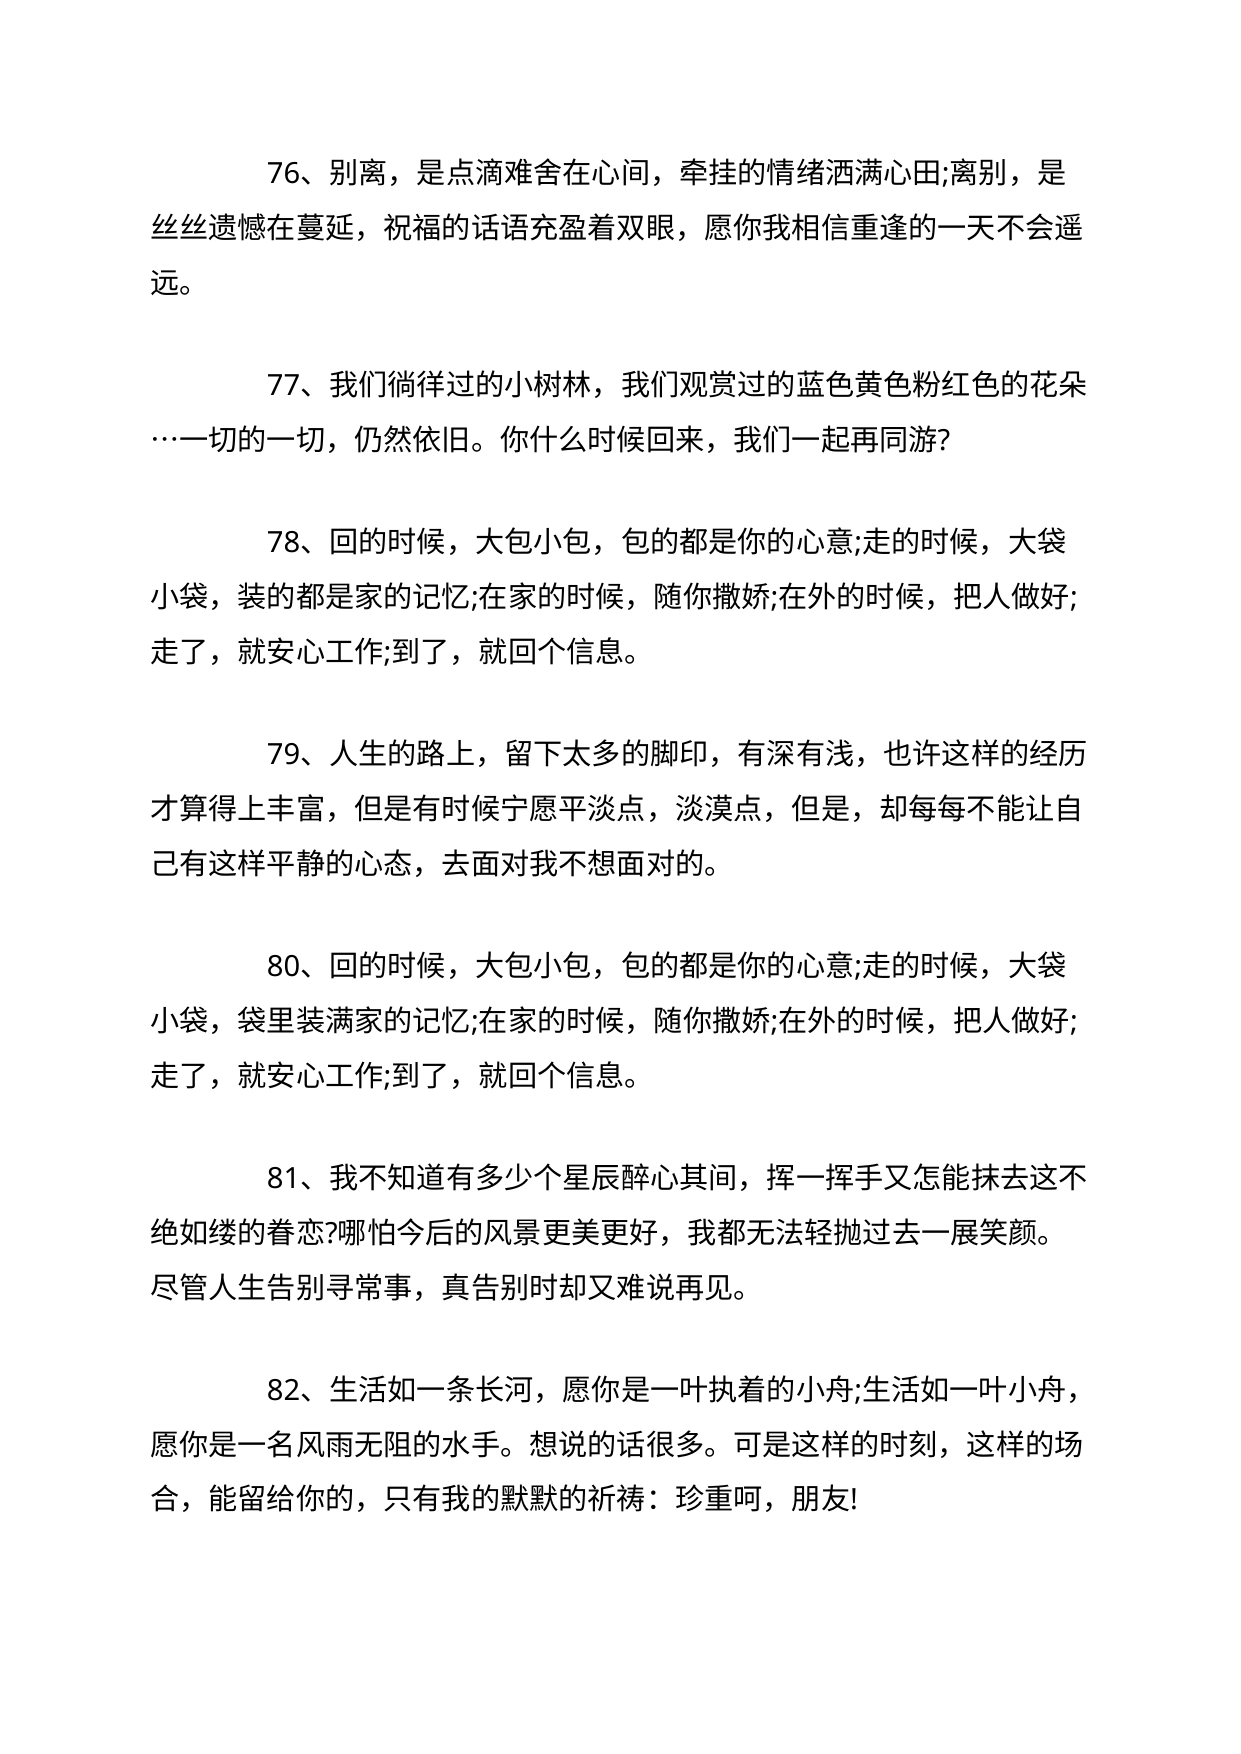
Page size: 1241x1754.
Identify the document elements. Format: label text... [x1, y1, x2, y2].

text 81、我不知道有多少个星辰醉心其间，挥一挥手又怎能抹去这不绝如缕的眷恋?哪怕今后的风景更美更好，我都无法轻抛过去一展笑颜。尽管人生告别寻常事，真告别时却又难说再见。 [150, 1154, 1090, 1307]
text 76、别离，是点滴难舍在心间，牵挂的情绪洒满心田;离别，是丝丝遗憾在蔓延，祝福的话语充盈着双眼，愿你我相信重逢的一天不会遥远。 [150, 150, 1090, 302]
text 78、回的时候，大包小包，包的都是你的心意;走的时候，大袋小袋，装的都是家的记忆;在家的时候，随你撒娇;在外的时候，把人做好;走了，就安心工作;到了，就回个信息。 [150, 519, 1090, 671]
text 77、我们徜徉过的小树林，我们观赏过的蓝色黄色粉红色的花朵…一切的一切，仍然依旧。你什么时候回来，我们一起再同游? [150, 362, 1090, 459]
text 82、生活如一条长河，愿你是一叶执着的小舟;生活如一叶小舟，愿你是一名风雨无阻的水手。想说的话很多。可是这样的时刻，这样的场合，能留给你的，只有我的默默的祈祷：珍重呵，朋友! [150, 1366, 1090, 1518]
text 80、回的时候，大包小包，包的都是你的心意;走的时候，大袋小袋，袋里装满家的记忆;在家的时候，随你撒娇;在外的时候，把人做好;走了，就安心工作;到了，就回个信息。 [150, 942, 1090, 1095]
text 79、人生的路上，留下太多的脚印，有深有浅，也许这样的经历才算得上丰富，但是有时候宁愿平淡点，淡漠点，但是，却每每不能让自己有这样平静的心态，去面对我不想面对的。 [150, 731, 1090, 883]
